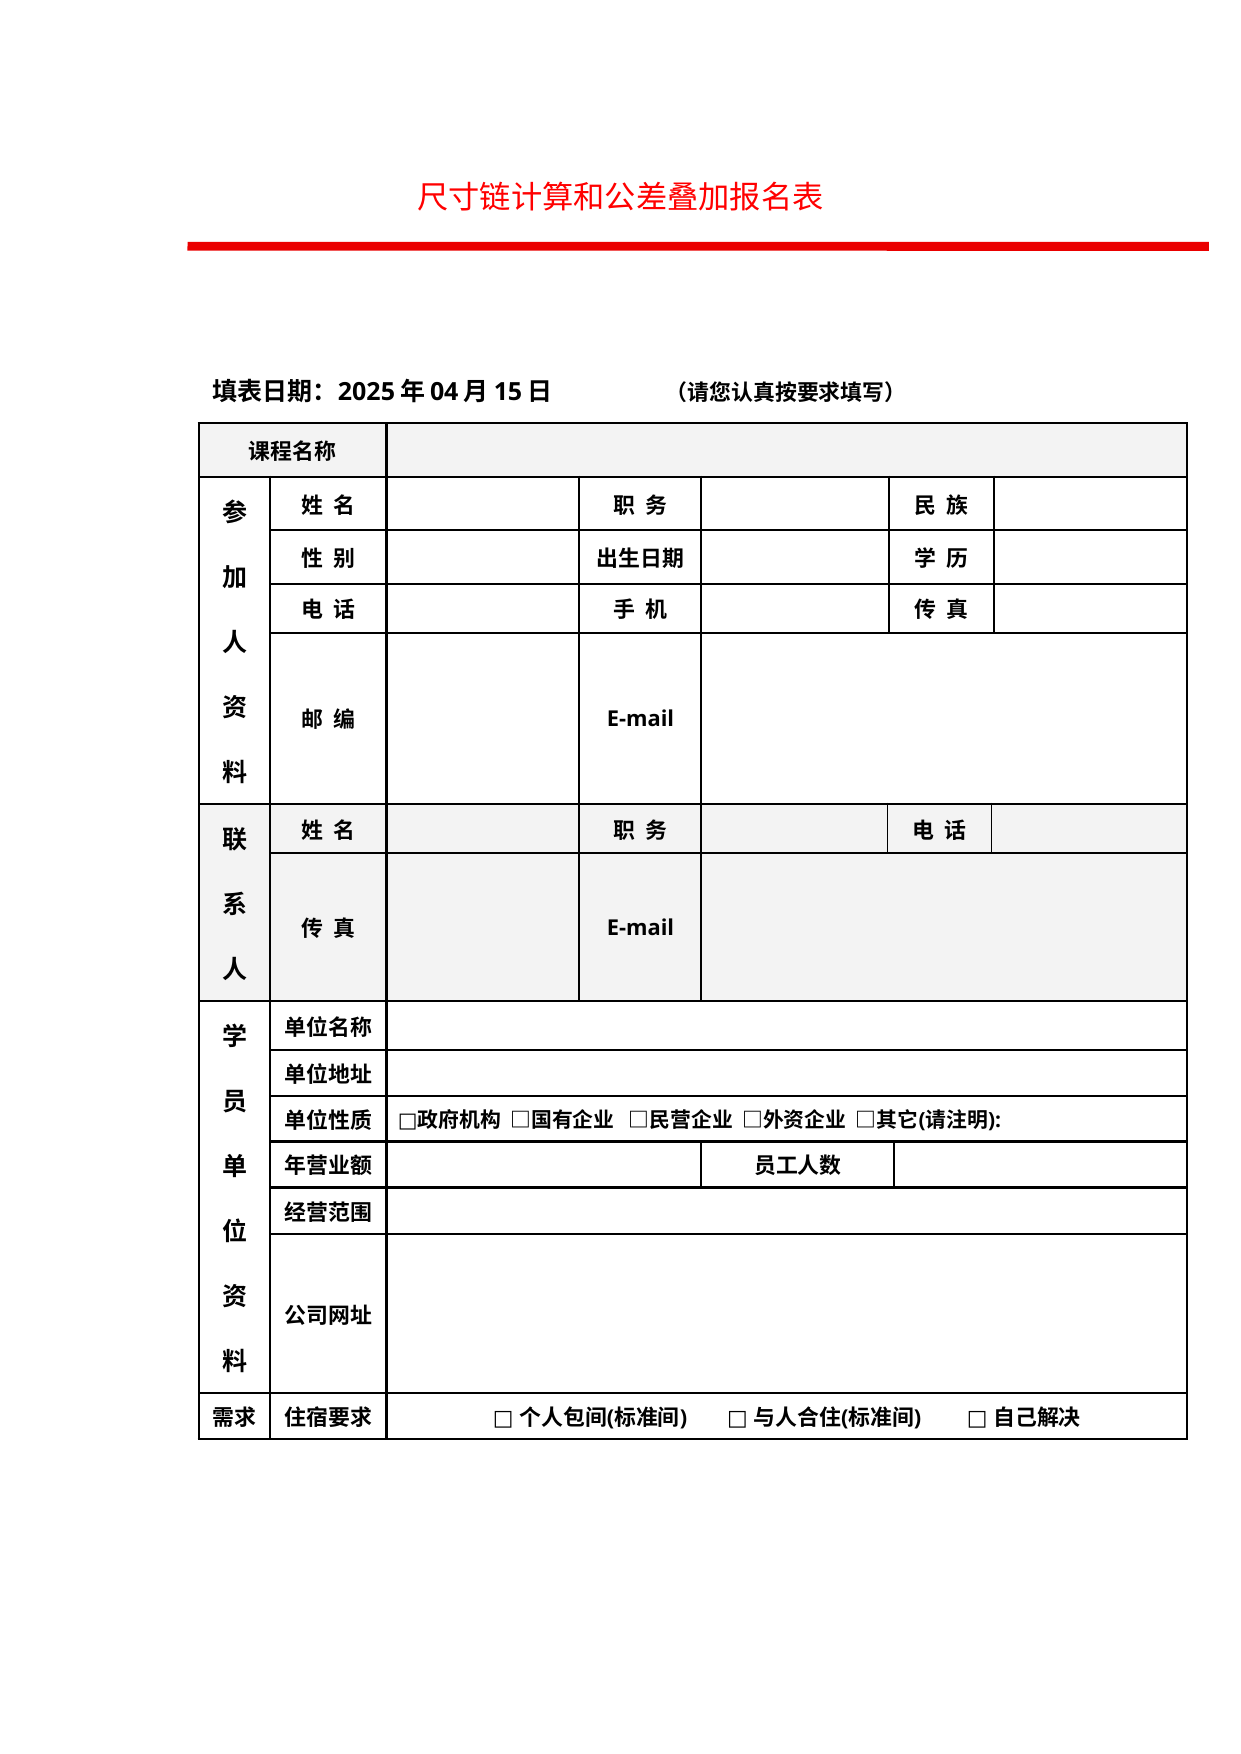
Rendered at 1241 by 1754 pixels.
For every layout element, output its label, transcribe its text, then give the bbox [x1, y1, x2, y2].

table_cell [702, 531, 888, 582]
table_cell [388, 854, 578, 1000]
table_cell [895, 1143, 1186, 1186]
table_cell [388, 805, 578, 852]
table_cell 年营业额 [271, 1143, 385, 1186]
table_cell 姓 名 [271, 478, 385, 529]
table_cell 单位名称 [271, 1002, 385, 1049]
table_cell [995, 478, 1186, 529]
table_cell [702, 805, 887, 852]
table_cell E-mail [580, 634, 700, 803]
table_cell 民 族 [890, 478, 993, 529]
table_cell 参加人资料 [200, 478, 269, 803]
table_cell 职 务 [580, 805, 700, 852]
table_cell 传 真 [890, 585, 993, 632]
table_cell [388, 585, 578, 632]
table_cell 电 话 [271, 585, 385, 632]
table_cell [995, 531, 1186, 582]
table_cell [388, 1002, 1186, 1049]
table_cell 学 历 [890, 531, 993, 582]
table_cell [702, 478, 888, 529]
table_cell [995, 585, 1186, 632]
table_cell 姓 名 [271, 805, 385, 852]
table_cell 电 话 [888, 805, 991, 852]
table_cell [388, 478, 578, 529]
table_cell 邮 编 [271, 634, 385, 803]
table_cell 传 真 [271, 854, 385, 1000]
table_cell 手 机 [580, 585, 700, 632]
table_cell 性 别 [271, 531, 385, 582]
table_cell [388, 634, 578, 803]
table_cell E-mail [580, 854, 700, 1000]
text 填表日期：2025年04月15日 （请您认真按要求填写） [187, 357, 1053, 422]
table_cell □政府机构 □国有企业 □民营企业 □外资企业 □其它(请注明): [388, 1097, 1186, 1140]
table_cell [388, 531, 578, 582]
table_cell 公司网址 [271, 1235, 385, 1392]
table_cell 员工人数 [702, 1143, 893, 1186]
table_cell [388, 1051, 1186, 1095]
table_cell [702, 585, 888, 632]
table_cell 职 务 [580, 478, 700, 529]
table_cell [702, 634, 1186, 803]
table_cell [702, 854, 1186, 1000]
table_cell [992, 805, 1186, 852]
text 尺寸链计算和公差叠加报名表 [187, 162, 1053, 227]
table_cell 联 系 人 [200, 805, 269, 1000]
table_header 课程名称 [200, 424, 385, 476]
table_cell 经营范围 [271, 1189, 385, 1233]
table_cell □ 个人包间(标准间) □ 与人合住(标准间) □ 自己解决 [388, 1394, 1186, 1438]
table_cell 单位性质 [271, 1097, 385, 1140]
table_cell 出生日期 [580, 531, 700, 582]
table_cell 需求 [200, 1394, 269, 1438]
table_cell 住宿要求 [271, 1394, 385, 1438]
table_header [388, 424, 1186, 476]
table_cell 单位地址 [271, 1051, 385, 1095]
table_cell [388, 1189, 1186, 1233]
table_cell [388, 1143, 700, 1186]
table_cell 学 员 单 位 资 料 [200, 1002, 269, 1392]
table_cell [388, 1235, 1186, 1392]
